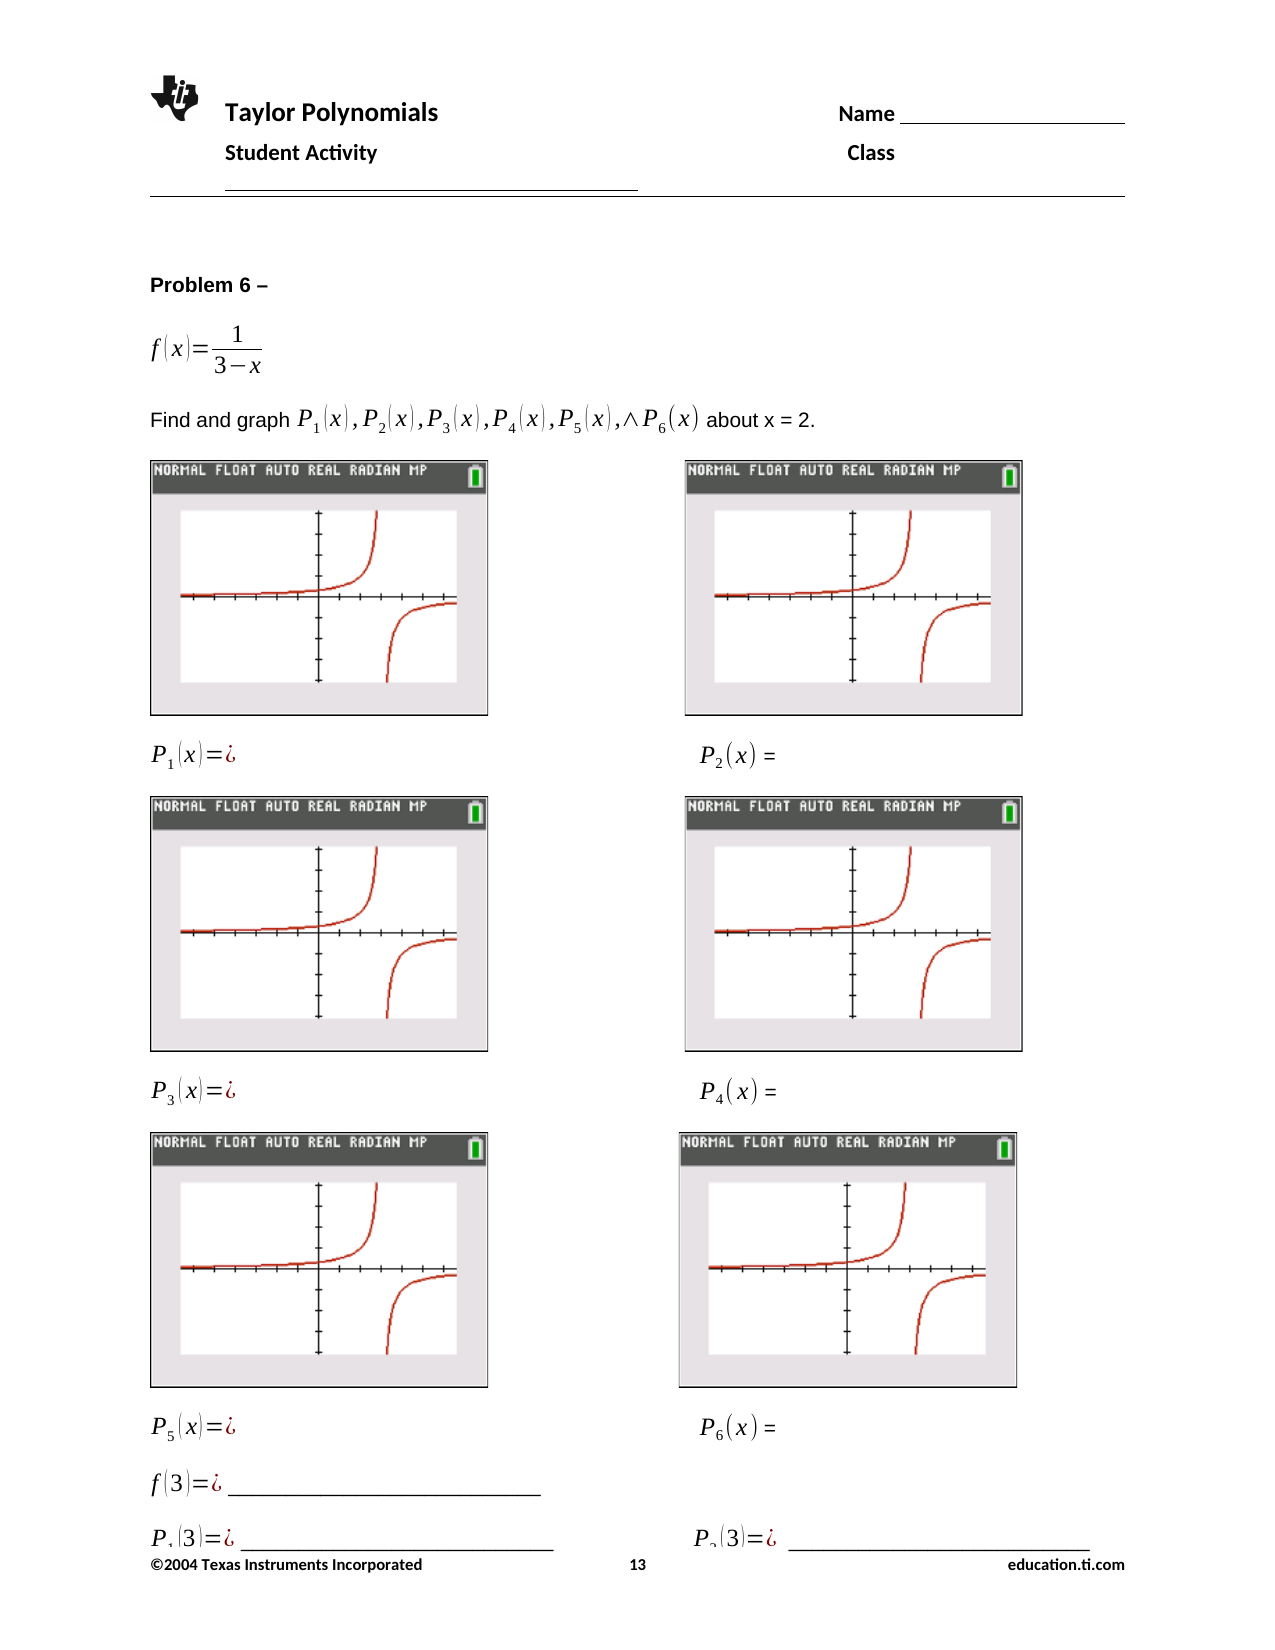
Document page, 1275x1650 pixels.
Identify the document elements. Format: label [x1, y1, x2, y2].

picture [150, 75, 199, 122]
picture [684, 796, 1023, 1052]
table_header [139, 225, 1134, 1547]
picture [150, 1132, 489, 1388]
picture [150, 796, 489, 1052]
picture [684, 460, 1023, 716]
picture [150, 460, 489, 716]
picture [678, 1132, 1018, 1388]
